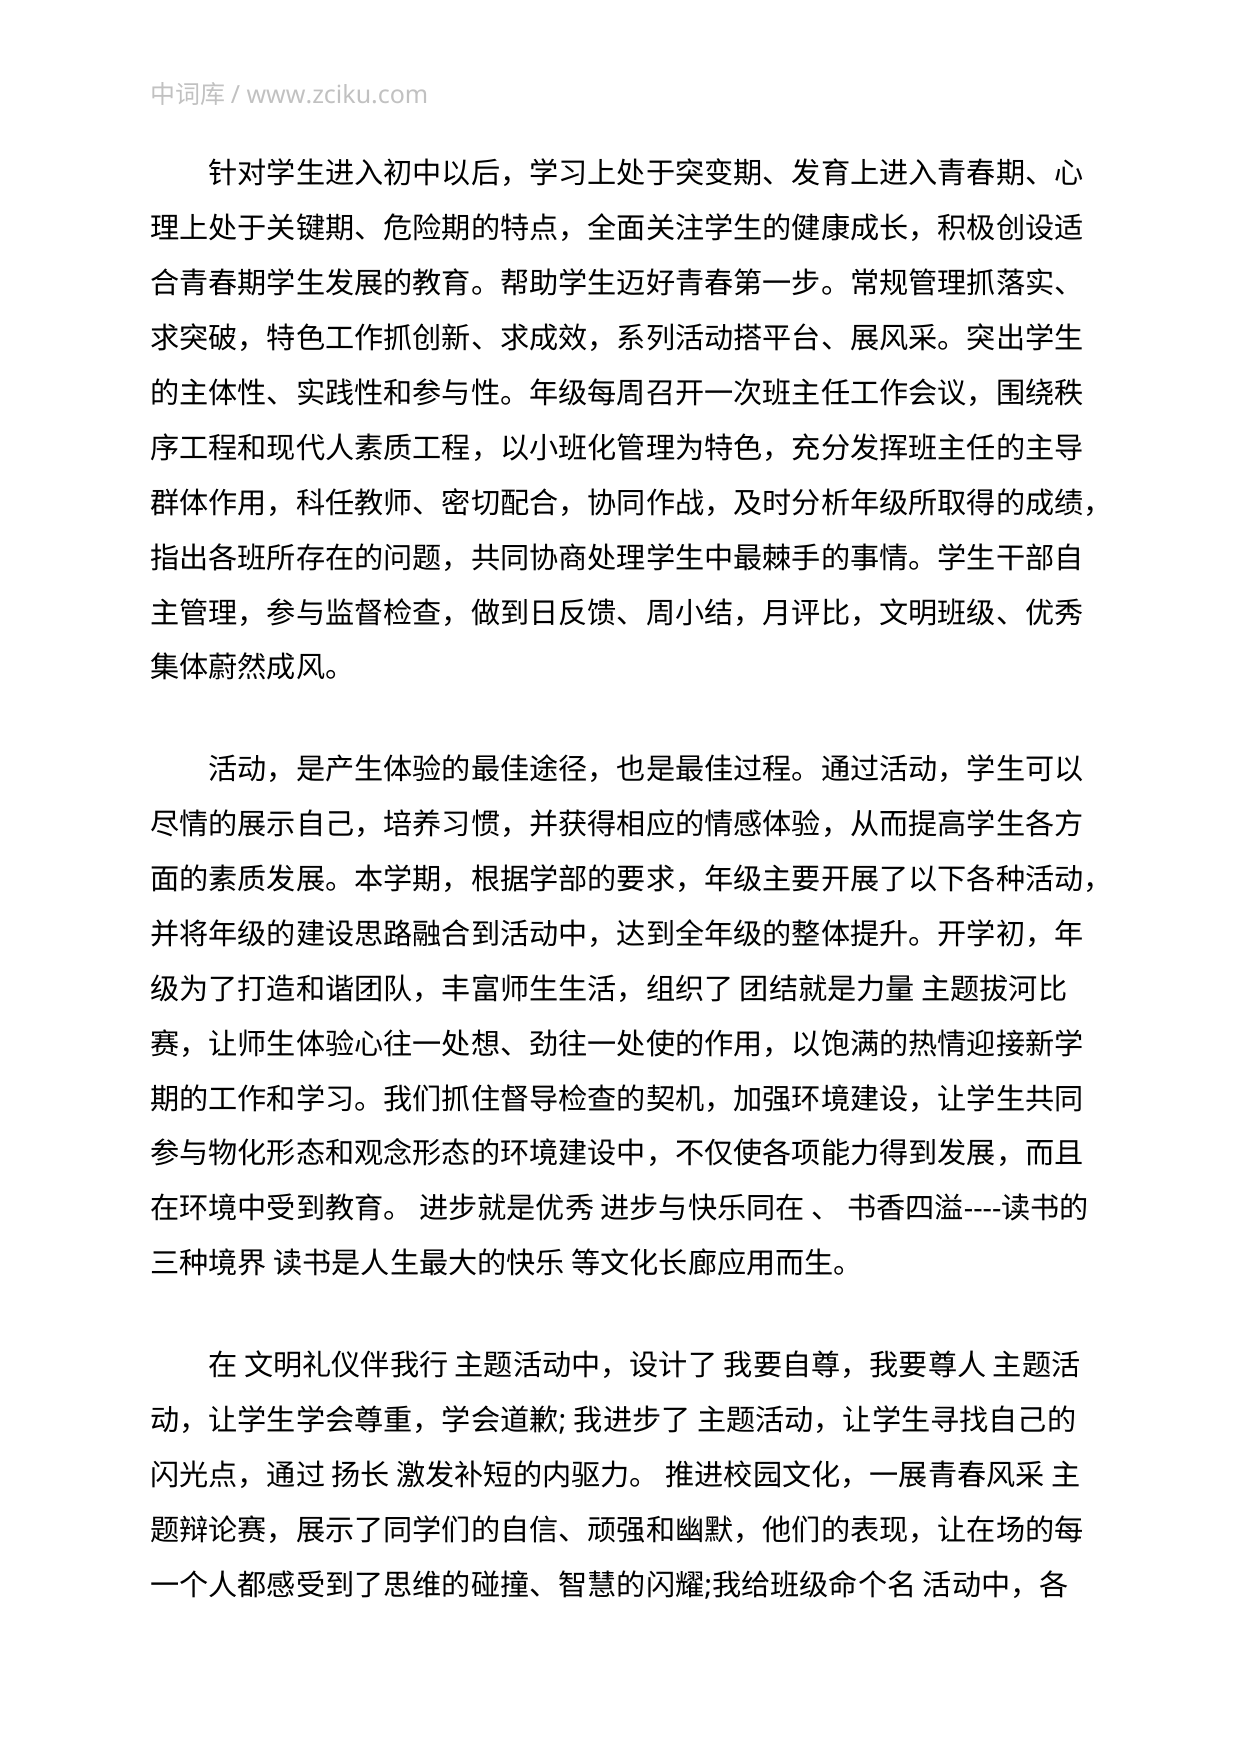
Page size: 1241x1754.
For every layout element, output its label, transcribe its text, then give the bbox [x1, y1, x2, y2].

text 活动，是产生体验的最佳途径，也是最佳过程。通过活动，学生可以尽情的展示自己，培养习惯，并获得相应的情感体验，从而提高学生各方面的素质发展。本学期，根据学部的要求，年级主要开展了以下各种活动，并将年级的建设思路融合到活动中，达到全年级的整体提升。开学初，年级为了打造和谐团队，丰富师生生活，组织了 团结就是力量 主题拔河比赛，让师生体验心往一处想、劲往一处使的作用，以饱满的热情迎接新学期的工作和学习。我们抓住督导检查的契机，加强环境建设，让学生共同参与物化形态和观念形态的环境建设中，不仅使各项能力得到发展，而且在环境中受到教育。 进步就是优秀 进步与快乐同在 、 书香四溢----读书的三种境界 读书是人生最大的快乐 等文化长廊应用而生。 [150, 746, 1090, 1282]
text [150, 1342, 1090, 1604]
text 针对学生进入初中以后，学习上处于突变期、发育上进入青春期、心理上处于关键期、危险期的特点，全面关注学生的健康成长，积极创设适合青春期学生发展的教育。帮助学生迈好青春第一步。常规管理抓落实、求突破，特色工作抓创新、求成效，系列活动搭平台、展风采。突出学生的主体性、实践性和参与性。年级每周召开一次班主任工作会议，围绕秩序工程和现代人素质工程，以小班化管理为特色，充分发挥班主任的主导群体作用，科任教师、密切配合，协同作战，及时分析年级所取得的成绩，指出各班所存在的问题，共同协商处理学生中最棘手的事情。学生干部自主管理，参与监督检查，做到日反馈、周小结，月评比，文明班级、优秀集体蔚然成风。 [150, 150, 1090, 686]
